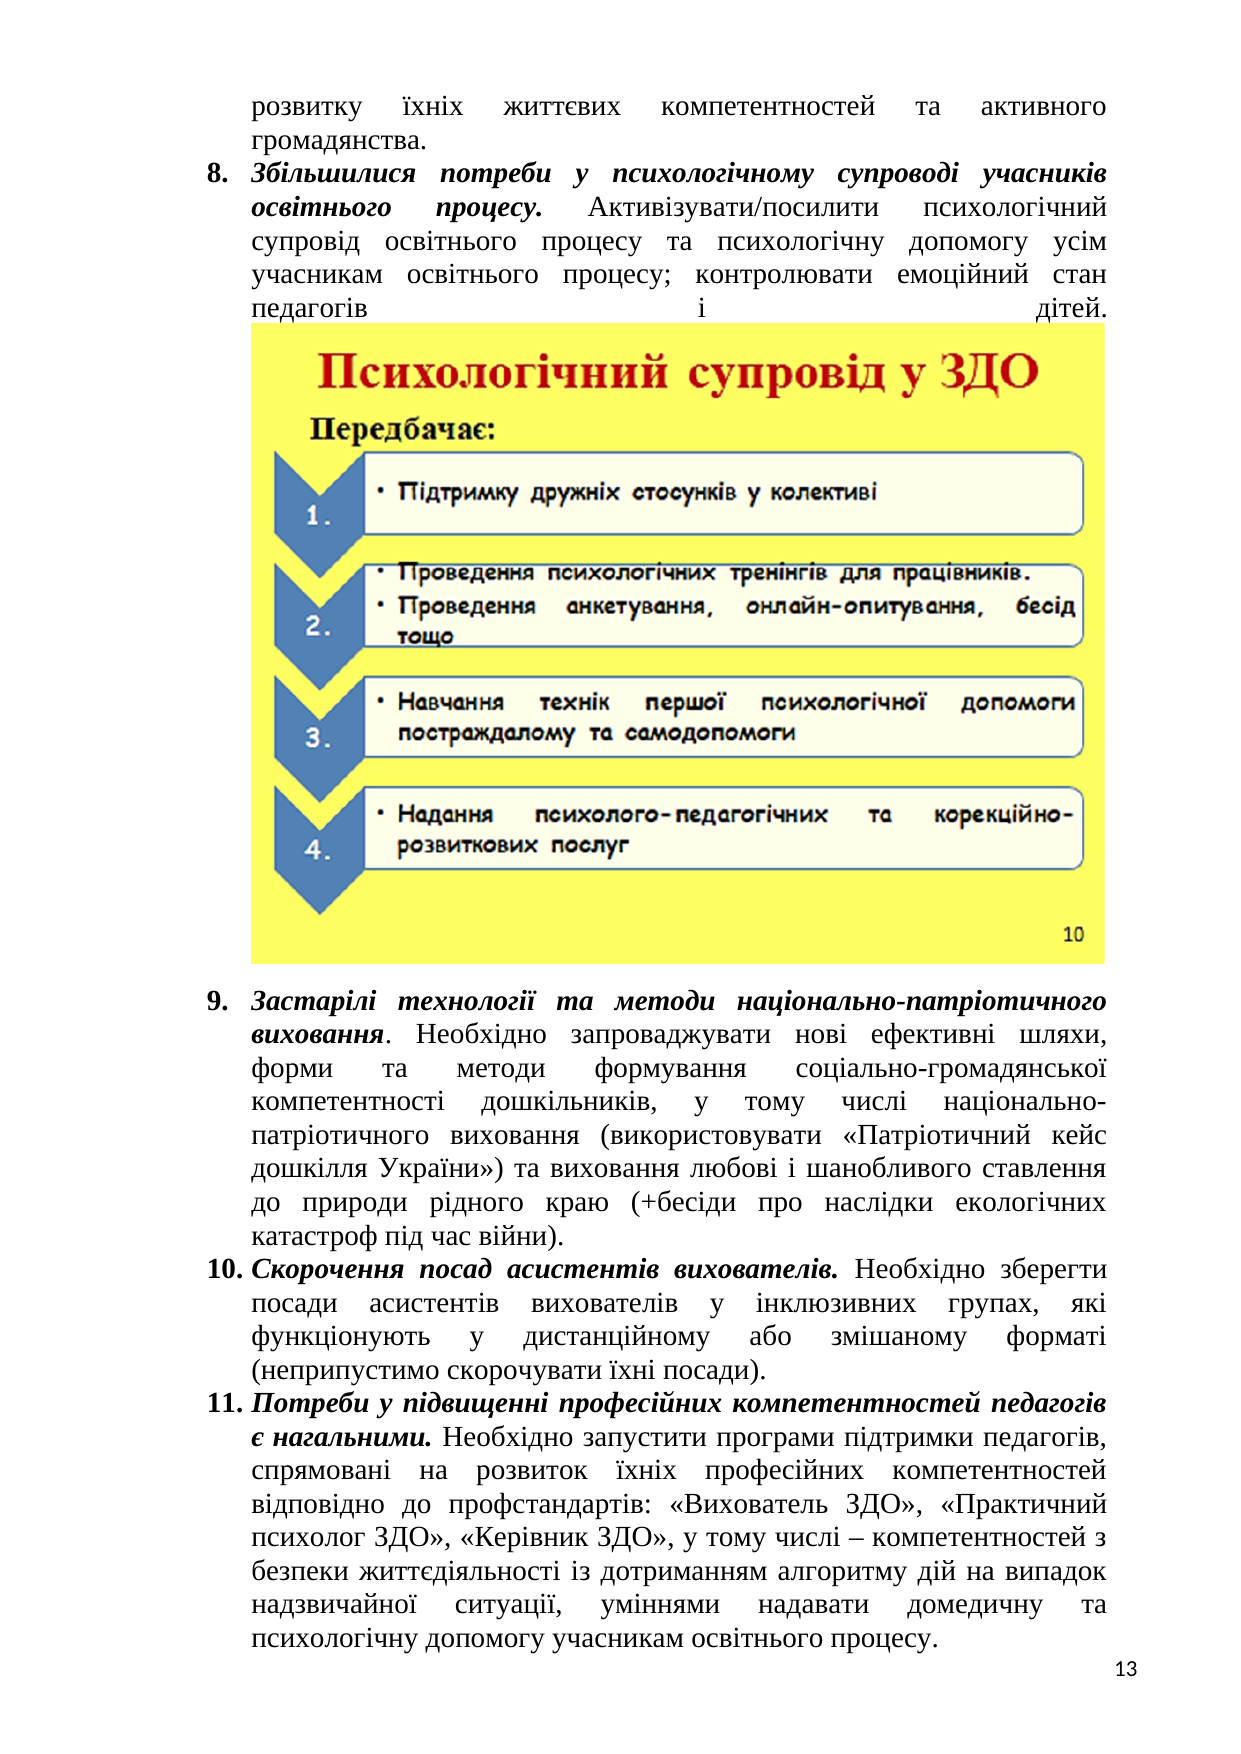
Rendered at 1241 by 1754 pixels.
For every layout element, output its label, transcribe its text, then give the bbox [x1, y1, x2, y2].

list Потреби у підвищенні професійних компетентностей педагогів є нагальними. Необхідно запустити програми підтримки педагогів, спрямовані на розвиток їхніх професійних компетентностей відповідно до профстандартів: «Вихователь ЗДО», «Практичний психолог ЗДО», «Керівник ЗДО», у тому числі – компетентностей з безпеки життєдіяльності із дотриманням алгоритму дій на випадок надзвичайної ситуації, уміннями надавати домедичну та психологічну допомогу учасникам освітнього процесу. [207, 1385, 1107, 1654]
list Скорочення посад асистентів вихователів. Необхідно зберегти посади асистентів вихователів у інклюзивних групах, які функціонують у дистанційному або змішаному форматі (неприпустимо скорочувати їхні посади). [207, 1251, 1107, 1385]
picture [251, 323, 1105, 964]
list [207, 88, 1107, 156]
list Застарілі технології та методи національно-патріотичного виховання. Необхідно запроваджувати нові ефективні шляхи, форми та методи формування соціально-громадянської компетентності дошкільників, у тому числі національно-патріотичного виховання (використовувати «Патріотичний кейс дошкілля України») та виховання любові і шанобливого ставлення до природи рідного краю (+бесіди про наслідки екологічних катастроф під час війни). [207, 983, 1107, 1251]
